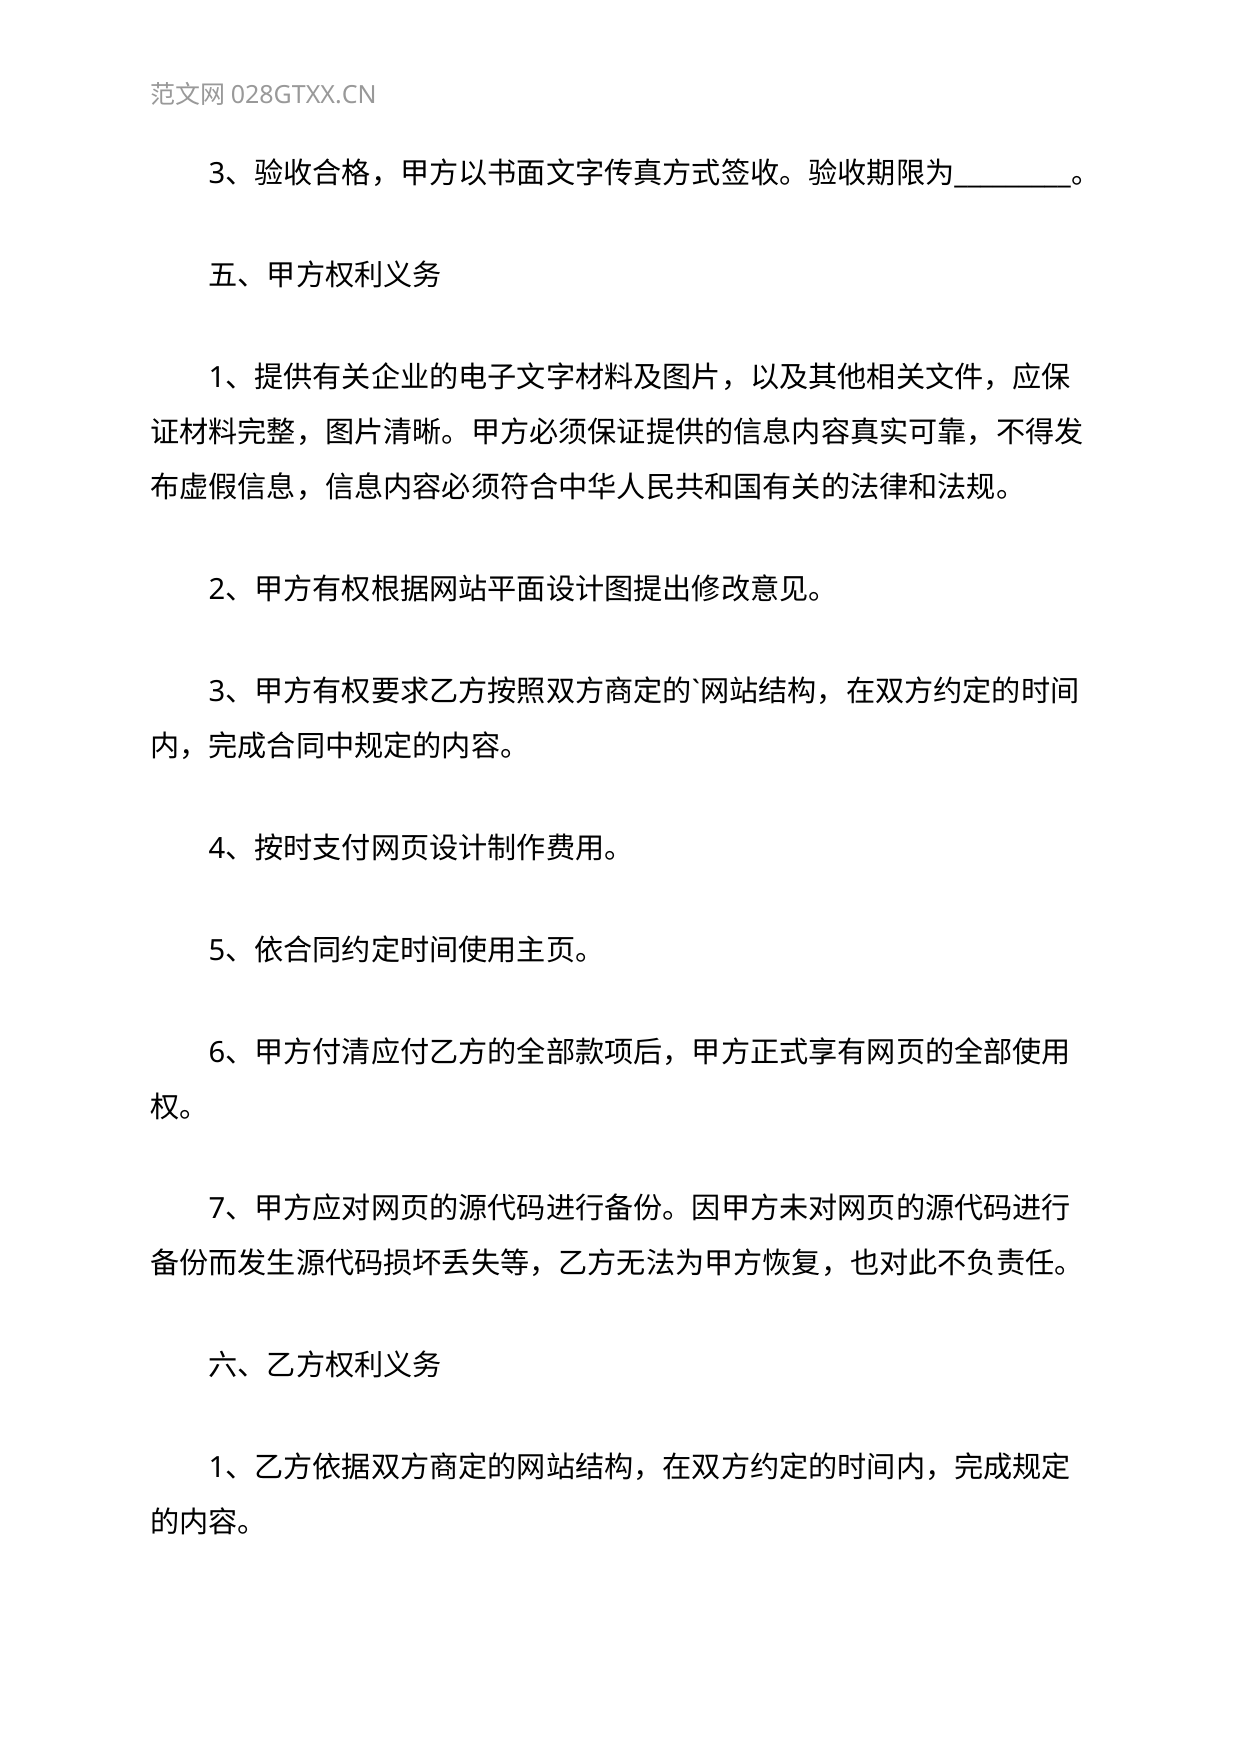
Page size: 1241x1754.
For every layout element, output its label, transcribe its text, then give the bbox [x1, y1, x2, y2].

text 3、验收合格，甲方以书面文字传真方式签收。验收期限为_________。 [150, 150, 1090, 192]
text 5、依合同约定时间使用主页。 [150, 926, 1090, 968]
text 7、甲方应对网页的源代码进行备份。因甲方未对网页的源代码进行备份而发生源代码损坏丢失等，乙方无法为甲方恢复，也对此不负责任。 [150, 1185, 1090, 1282]
text 2、甲方有权根据网站平面设计图提出修改意见。 [150, 565, 1090, 608]
text 6、甲方付清应付乙方的全部款项后，甲方正式享有网页的全部使用权。 [150, 1028, 1090, 1125]
text 1、乙方依据双方商定的网站结构，在双方约定的时间内，完成规定的内容。 [150, 1443, 1090, 1541]
text 五、甲方权利义务 [150, 252, 1090, 294]
text 4、按时支付网页设计制作费用。 [150, 824, 1090, 867]
text 3、甲方有权要求乙方按照双方商定的`网站结构，在双方约定的时间内，完成合同中规定的内容。 [150, 667, 1090, 765]
text 六、乙方权利义务 [150, 1342, 1090, 1384]
text 1、提供有关企业的电子文字材料及图片，以及其他相关文件，应保证材料完整，图片清晰。甲方必须保证提供的信息内容真实可靠，不得发布虚假信息，信息内容必须符合中华人民共和国有关的法律和法规。 [150, 354, 1090, 506]
